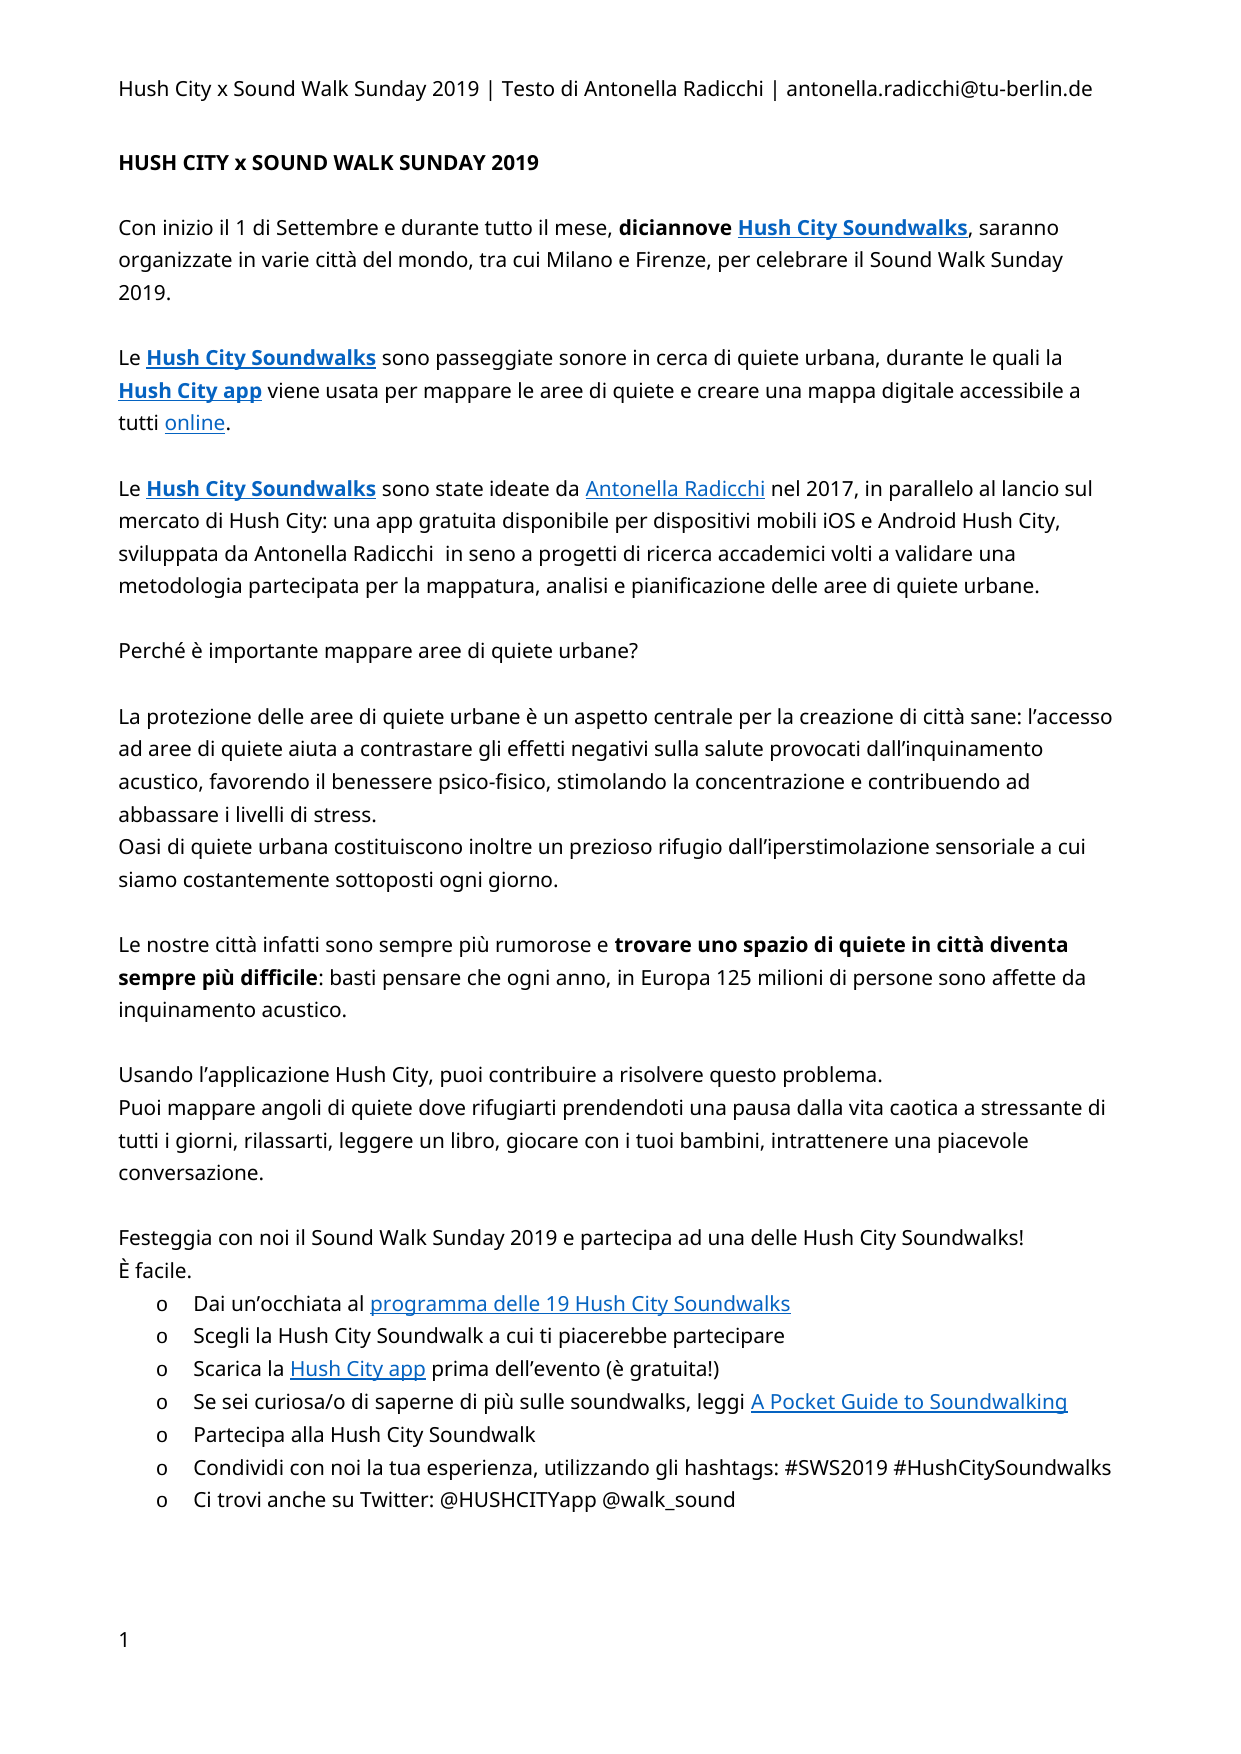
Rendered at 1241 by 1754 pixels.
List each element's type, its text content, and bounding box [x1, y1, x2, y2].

list Partecipa alla Hush City Soundwalk [156, 1420, 1122, 1448]
text È facile. [118, 1256, 1122, 1284]
list Scarica la Hush City app prima dell’evento (è gratuita!) [156, 1354, 1122, 1383]
text Perché è importante mappare aree di quiete urbane? [118, 637, 1122, 665]
text HUSH CITY x SOUND WALK SUNDAY 2019 [118, 148, 1122, 176]
list Dai un’occhiata al programma delle 19 Hush City Soundwalks [156, 1289, 1122, 1317]
text Festeggia con noi il Sound Walk Sunday 2019 e partecipa ad una delle Hush City Soundwalks! [118, 1223, 1122, 1252]
list Scegli la Hush City Soundwalk a cui ti piacerebbe partecipare [156, 1322, 1122, 1350]
list Se sei curiosa/o di saperne di più sulle soundwalks, leggi A Pocket Guide to Soundwalking [156, 1387, 1122, 1416]
text Le nostre città infatti sono sempre più rumorose e trovare uno spazio di quiete in città diventa sempre più difficile: basti pensare che ogni anno, in Europa 125 milioni di persone sono affette da inquinamento acustico. [118, 930, 1122, 1024]
text La protezione delle aree di quiete urbane è un aspetto centrale per la creazione di città sane: l’accesso ad aree di quiete aiuta a contrastare gli effetti negativi sulla salute provocati dall’inquinamento acustico, favorendo il benessere psico-fisico, stimolando la concentrazione e contribuendo ad abbassare i livelli di stress. [118, 702, 1122, 828]
text Usando l’applicazione Hush City, puoi contribuire a risolvere questo problema. [118, 1061, 1122, 1089]
text Puoi mappare angoli di quiete dove rifugiarti prendendoti una pausa dalla vita caotica a stressante di tutti i giorni, rilassarti, leggere un libro, giocare con i tuoi bambini, intrattenere una piacevole conversazione. [118, 1093, 1122, 1187]
text Le Hush City Soundwalks sono passeggiate sonore in cerca di quiete urbana, durante le quali la Hush City app viene usata per mappare le aree di quiete e creare una mappa digitale accessibile a tutti online. [118, 343, 1122, 437]
list Condividi con noi la tua esperienza, utilizzando gli hashtags: #SWS2019 #HushCitySoundwalks [156, 1453, 1122, 1481]
text Oasi di quiete urbana costituiscono inoltre un prezioso rifugio dall’iperstimolazione sensoriale a cui siamo costantemente sottoposti ogni giorno. [118, 832, 1122, 893]
text Con inizio il 1 di Settembre e durante tutto il mese, diciannove Hush City Soundwalks, saranno organizzate in varie città del mondo, tra cui Milano e Firenze, per celebrare il Sound Walk Sunday 2019. [118, 213, 1122, 306]
list Ci trovi anche su Twitter: @HUSHCITYapp @walk_sound [156, 1486, 1122, 1514]
text Le Hush City Soundwalks sono state ideate da Antonella Radicchi nel 2017, in parallelo al lancio sul mercato di Hush City: una app gratuita disponibile per dispositivi mobili iOS e Android Hush City, sviluppata da Antonella Radicchi in seno a progetti di ricerca accademici volti a validare una metodologia partecipata per la mappatura, analisi e pianificazione delle aree di quiete urbane. [118, 474, 1122, 600]
